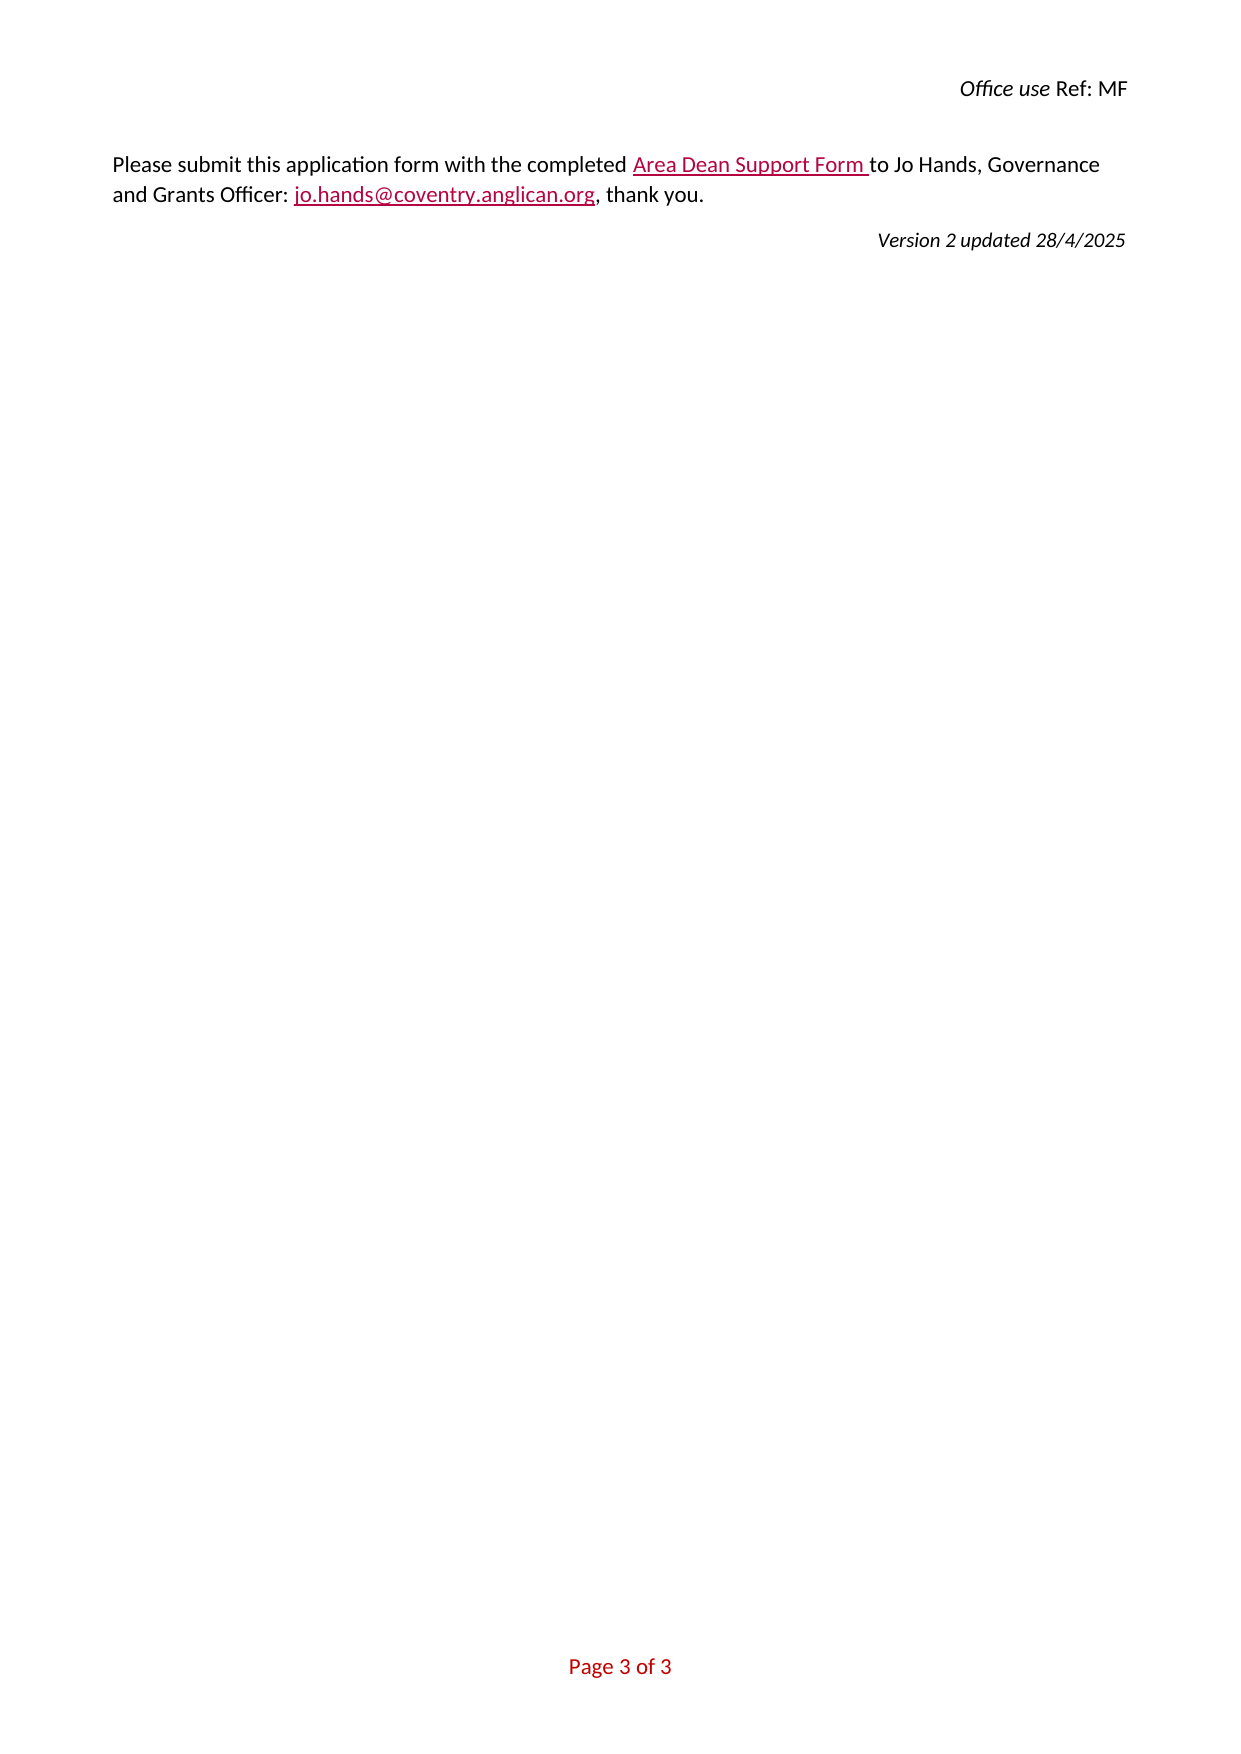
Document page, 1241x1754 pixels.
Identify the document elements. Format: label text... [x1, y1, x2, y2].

text Please submit this application form with the completed Area Dean Support Form to Jo Hands, Governance and Grants Officer: jo.hands@coventry.anglican.org, thank you. [112, 150, 1128, 208]
list Version 2 updated 28/4/2025 [187, 227, 1128, 252]
